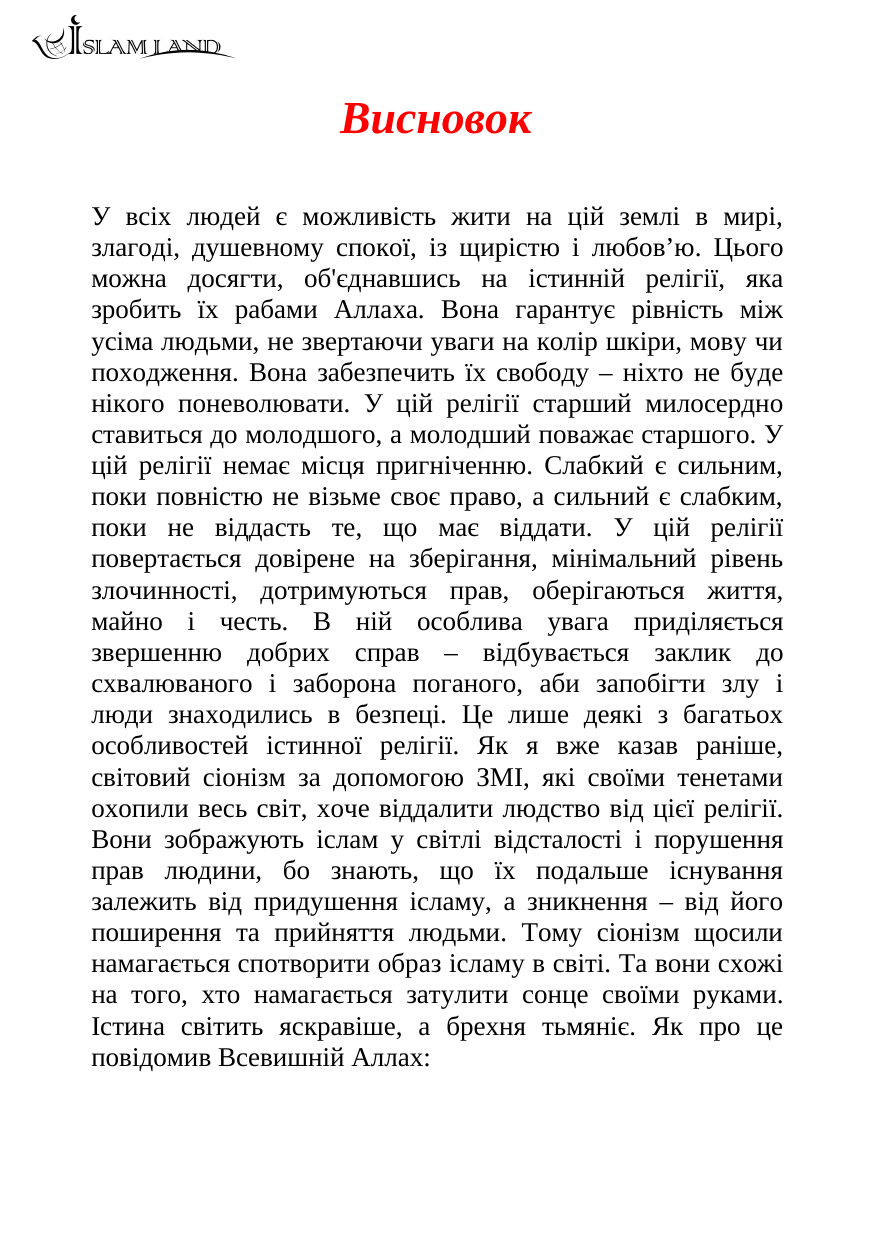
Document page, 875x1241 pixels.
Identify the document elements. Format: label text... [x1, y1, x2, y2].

text Висновок [91, 91, 784, 144]
text У всіх людей є можливість жити на цій землі в мирі, злагоді, душевному спокої, із щирістю і любов’ю. Цього можна досягти, об'єднавшись на істинній релігії, яка зробить їх рабами Аллаха. Вона гарантує рівність між усіма людьми, не звертаючи уваги на колір шкіри, мову чи походження. Вона забезпечить їх свободу – ніхто не буде нікого поневолювати. У цій релігії старший милосердно ставиться до молодшого, а молодший поважає старшого. У цій релігії немає місця пригніченню. Слабкий є сильним, поки повністю не візьме своє право, а сильний є слабким, поки не віддасть те, що має віддати. У цій релігії повертається довірене на зберігання, мінімальний рівень злочинності, дотримуються прав, оберігаються життя, майно і честь. В ній особлива увага приділяється звершенню добрих справ – відбувається заклик до схвалюваного і заборона поганого, аби запобігти злу і люди знаходились в безпеці. Це лише деякі з багатьох особливостей істинної релігії. Як я вже казав раніше, світовий сіонізм за допомогою ЗМІ, які своїми тенетами охопили весь світ, хоче віддалити людство від цієї релігії. Вони зображують іслам у світлі відсталості і порушення прав людини, бо знають, що їх подальше існування залежить від придушення ісламу, а зникнення – від його поширення та прийняття людьми. Тому сіонізм щосили намагається спотворити образ ісламу в світі. Та вони схожі на того, хто намагається затулити сонце своїми руками. Істина світить яскравіше, а брехня тьмяніє. Як про це повідомив Всевишній Аллах: [91, 200, 784, 1072]
picture [31, 15, 237, 59]
